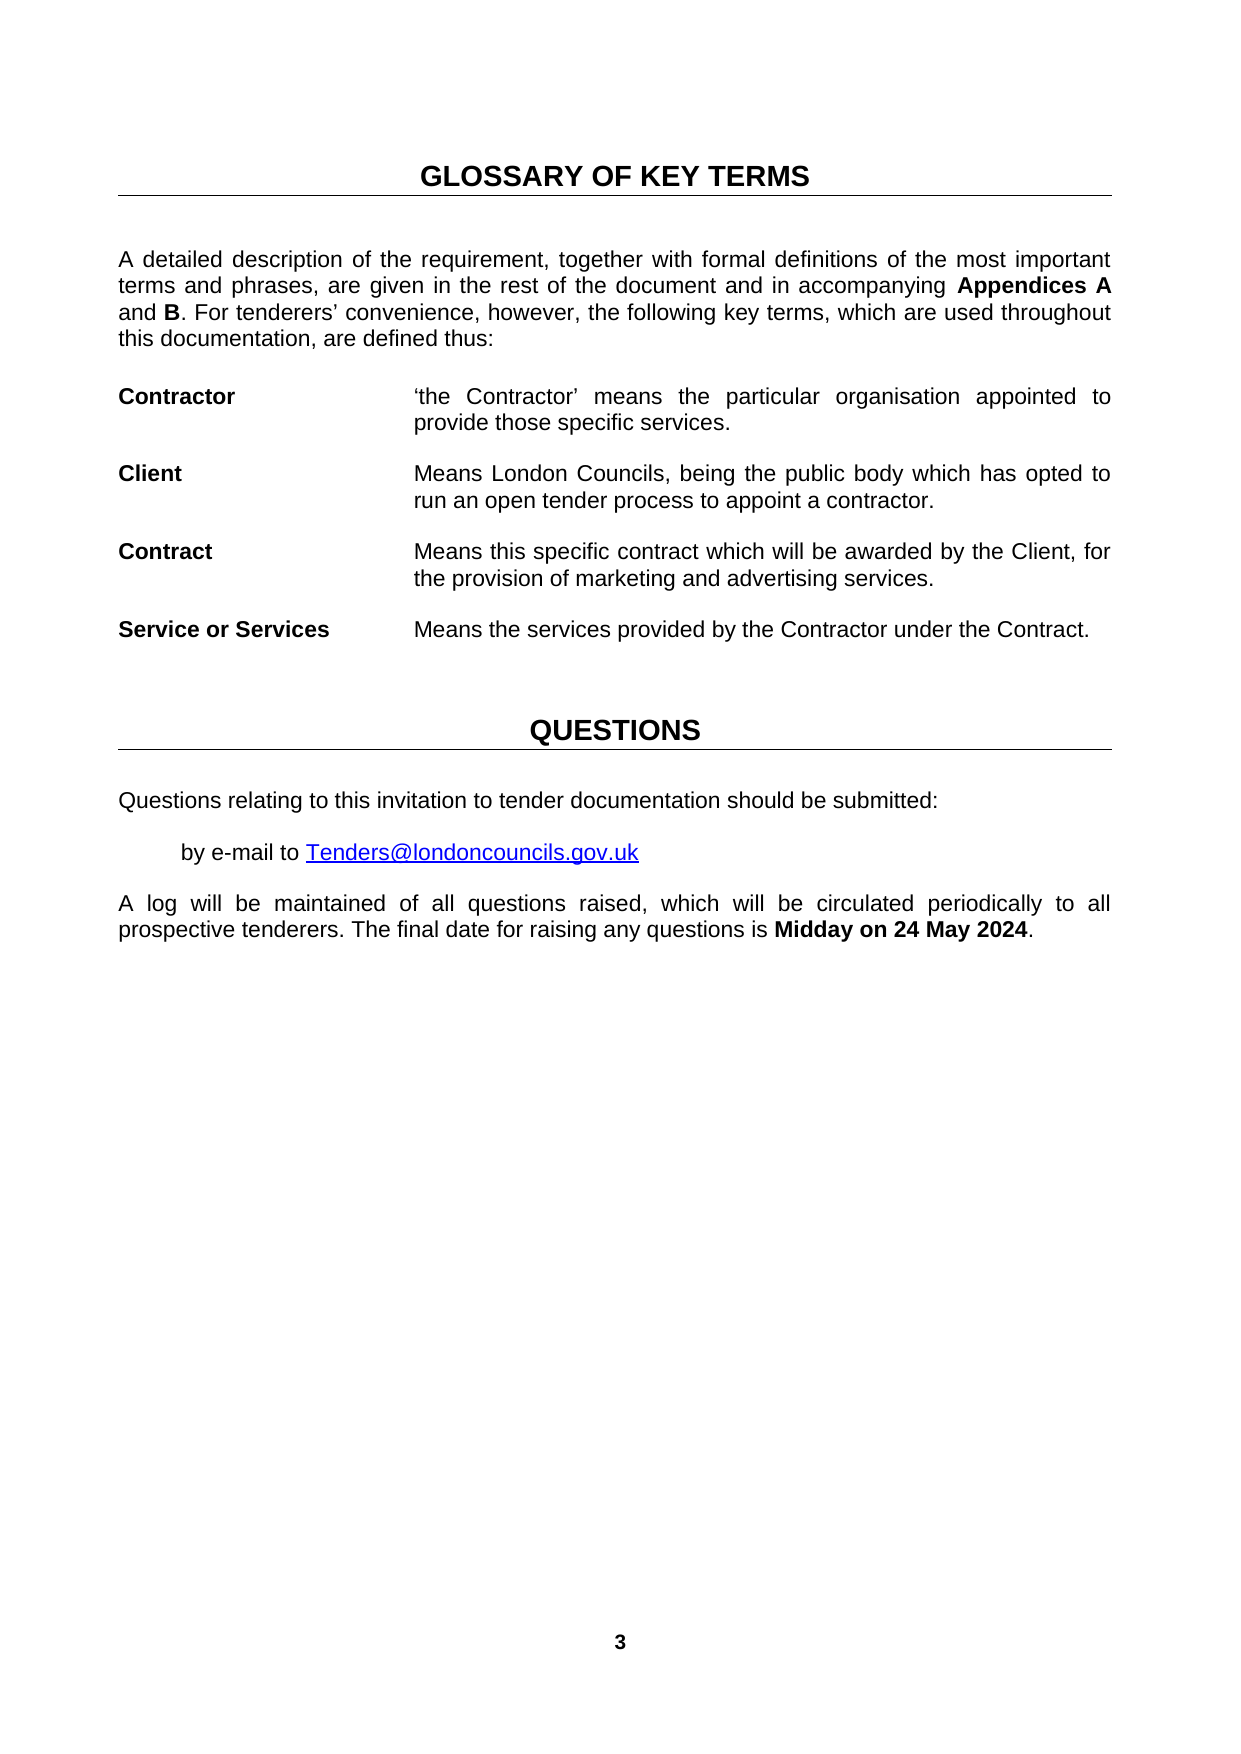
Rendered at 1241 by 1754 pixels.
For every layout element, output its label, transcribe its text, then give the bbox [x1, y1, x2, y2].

list Contract Means this specific contract which will be awarded by the Client, for the provision of marketing and advertising services. [118, 538, 1112, 591]
text Questions relating to this invitation to tender documentation should be submitted: [118, 787, 1112, 814]
list QUESTIONS [118, 680, 1112, 749]
list A detailed description of the requirement, together with formal definitions of the most important terms and phrases, are given in the rest of the document and in accompanying Appendices A and B. For tenderers’ convenience, however, the following key terms, which are used throughout this documentation, are defined thus: [118, 246, 1112, 351]
text A log will be maintained of all questions raised, which will be circulated periodically to all prospective tenderers. The final date for raising any questions is Midday on 24 May 2024. [118, 890, 1112, 943]
text by e-mail to Tenders@londoncouncils.gov.uk [174, 839, 1112, 865]
list Client Means London Councils, being the public body which has opted to run an open tender process to appoint a contractor. [118, 460, 1112, 513]
list Contractor ‘the Contractor’ means the particular organisation appointed to provide those specific services. [118, 383, 1112, 435]
list GLOSSARY OF KEY TERMS [118, 159, 1112, 195]
list Service or Services Means the services provided by the Contractor under the Contract. [118, 616, 1112, 642]
